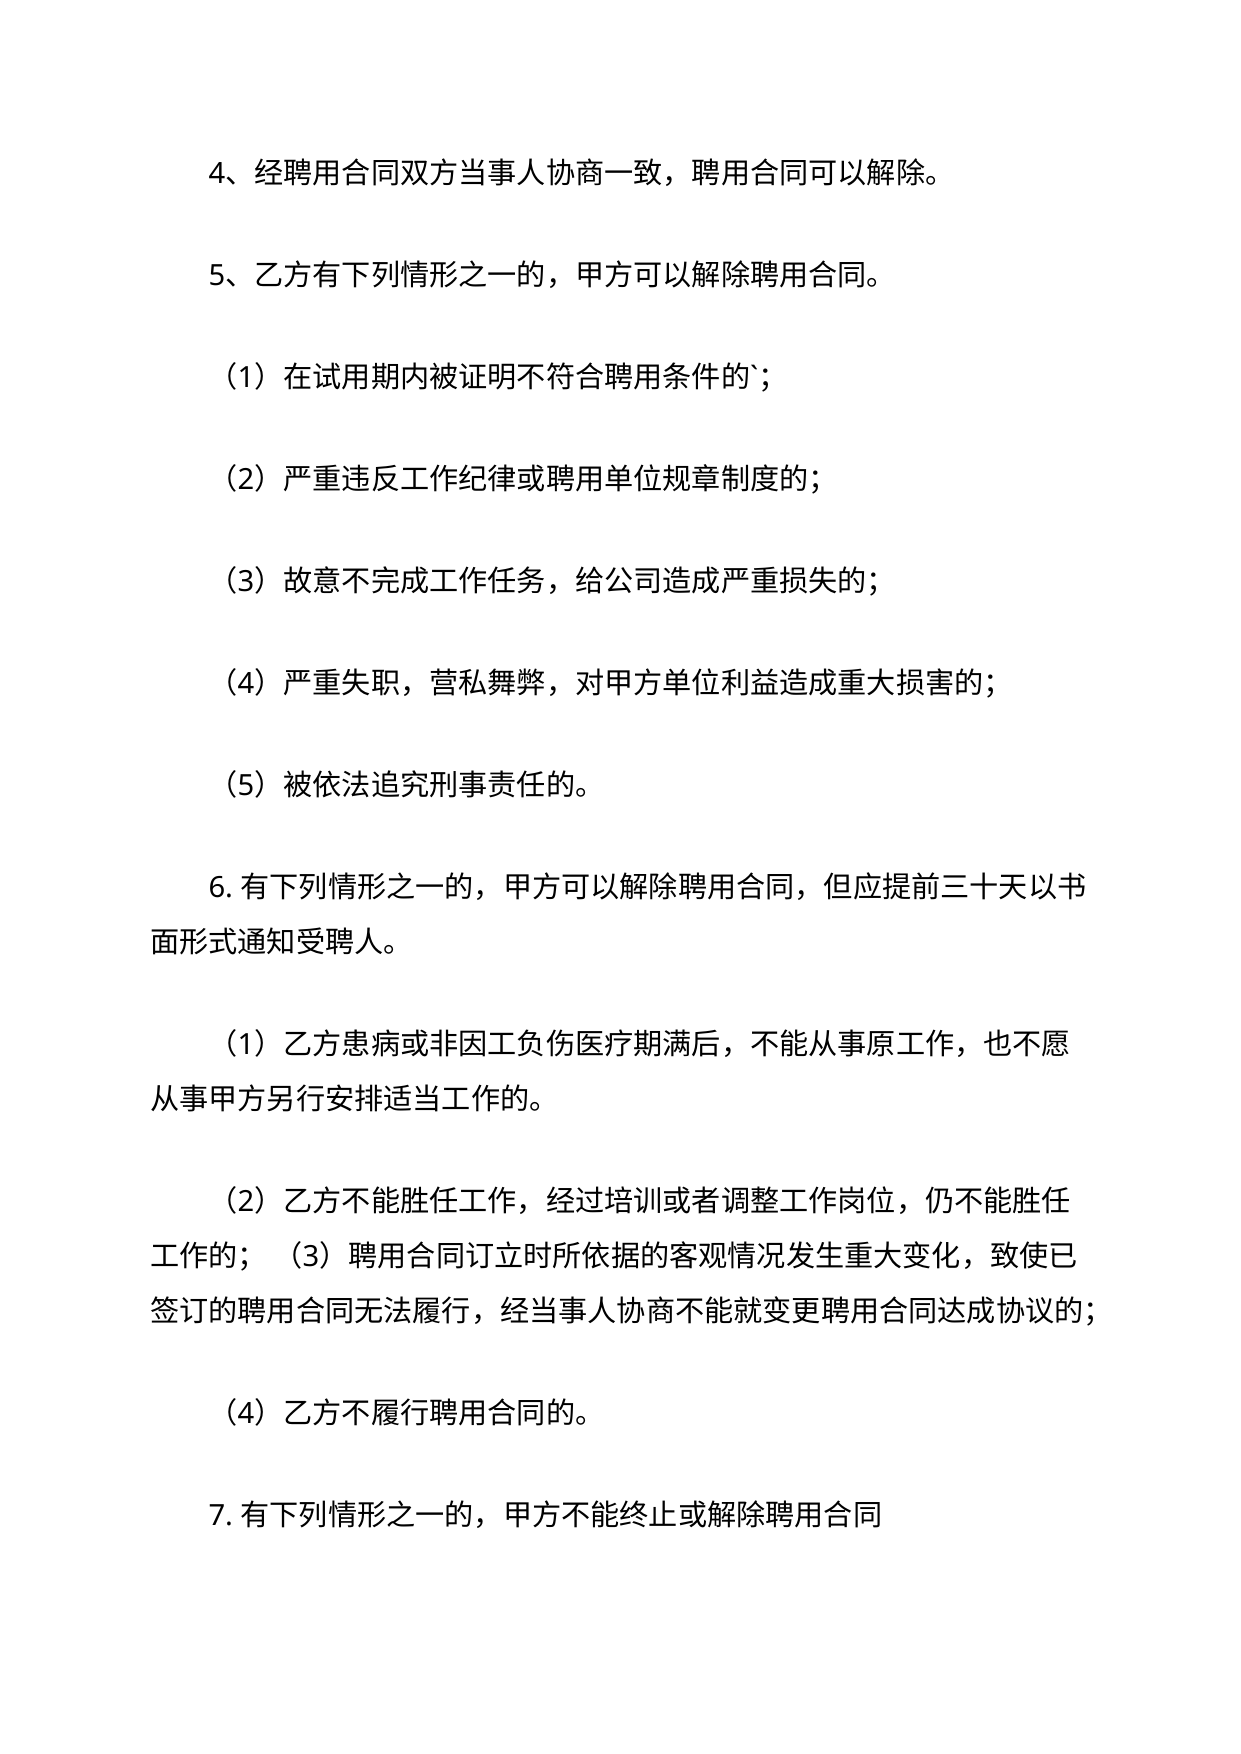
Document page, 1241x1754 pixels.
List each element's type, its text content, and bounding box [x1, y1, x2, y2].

text （1）乙方患病或非因工负伤医疗期满后，不能从事原工作，也不愿从事甲方另行安排适当工作的。 [150, 1021, 1090, 1118]
text （1）在试用期内被证明不符合聘用条件的`； [150, 354, 1090, 396]
text （3）故意不完成工作任务，给公司造成严重损失的； [150, 558, 1090, 600]
text （4）乙方不履行聘用合同的。 [150, 1389, 1090, 1432]
text （5）被依法追究刑事责任的。 [150, 762, 1090, 804]
text 6. 有下列情形之一的，甲方可以解除聘用合同，但应提前三十天以书面形式通知受聘人。 [150, 864, 1090, 961]
text 7. 有下列情形之一的，甲方不能终止或解除聘用合同 [150, 1491, 1090, 1533]
text （2）严重违反工作纪律或聘用单位规章制度的； [150, 456, 1090, 498]
text 4、经聘用合同双方当事人协商一致，聘用合同可以解除。 [150, 150, 1090, 192]
text 5、乙方有下列情形之一的，甲方可以解除聘用合同。 [150, 252, 1090, 294]
text （4）严重失职，营私舞弊，对甲方单位利益造成重大损害的； [150, 660, 1090, 702]
text （2）乙方不能胜任工作，经过培训或者调整工作岗位，仍不能胜任工作的； （3）聘用合同订立时所依据的客观情况发生重大变化，致使已签订的聘用合同无法履行，经当事人协商不能就变更聘用合同达成协议的； [150, 1177, 1090, 1330]
